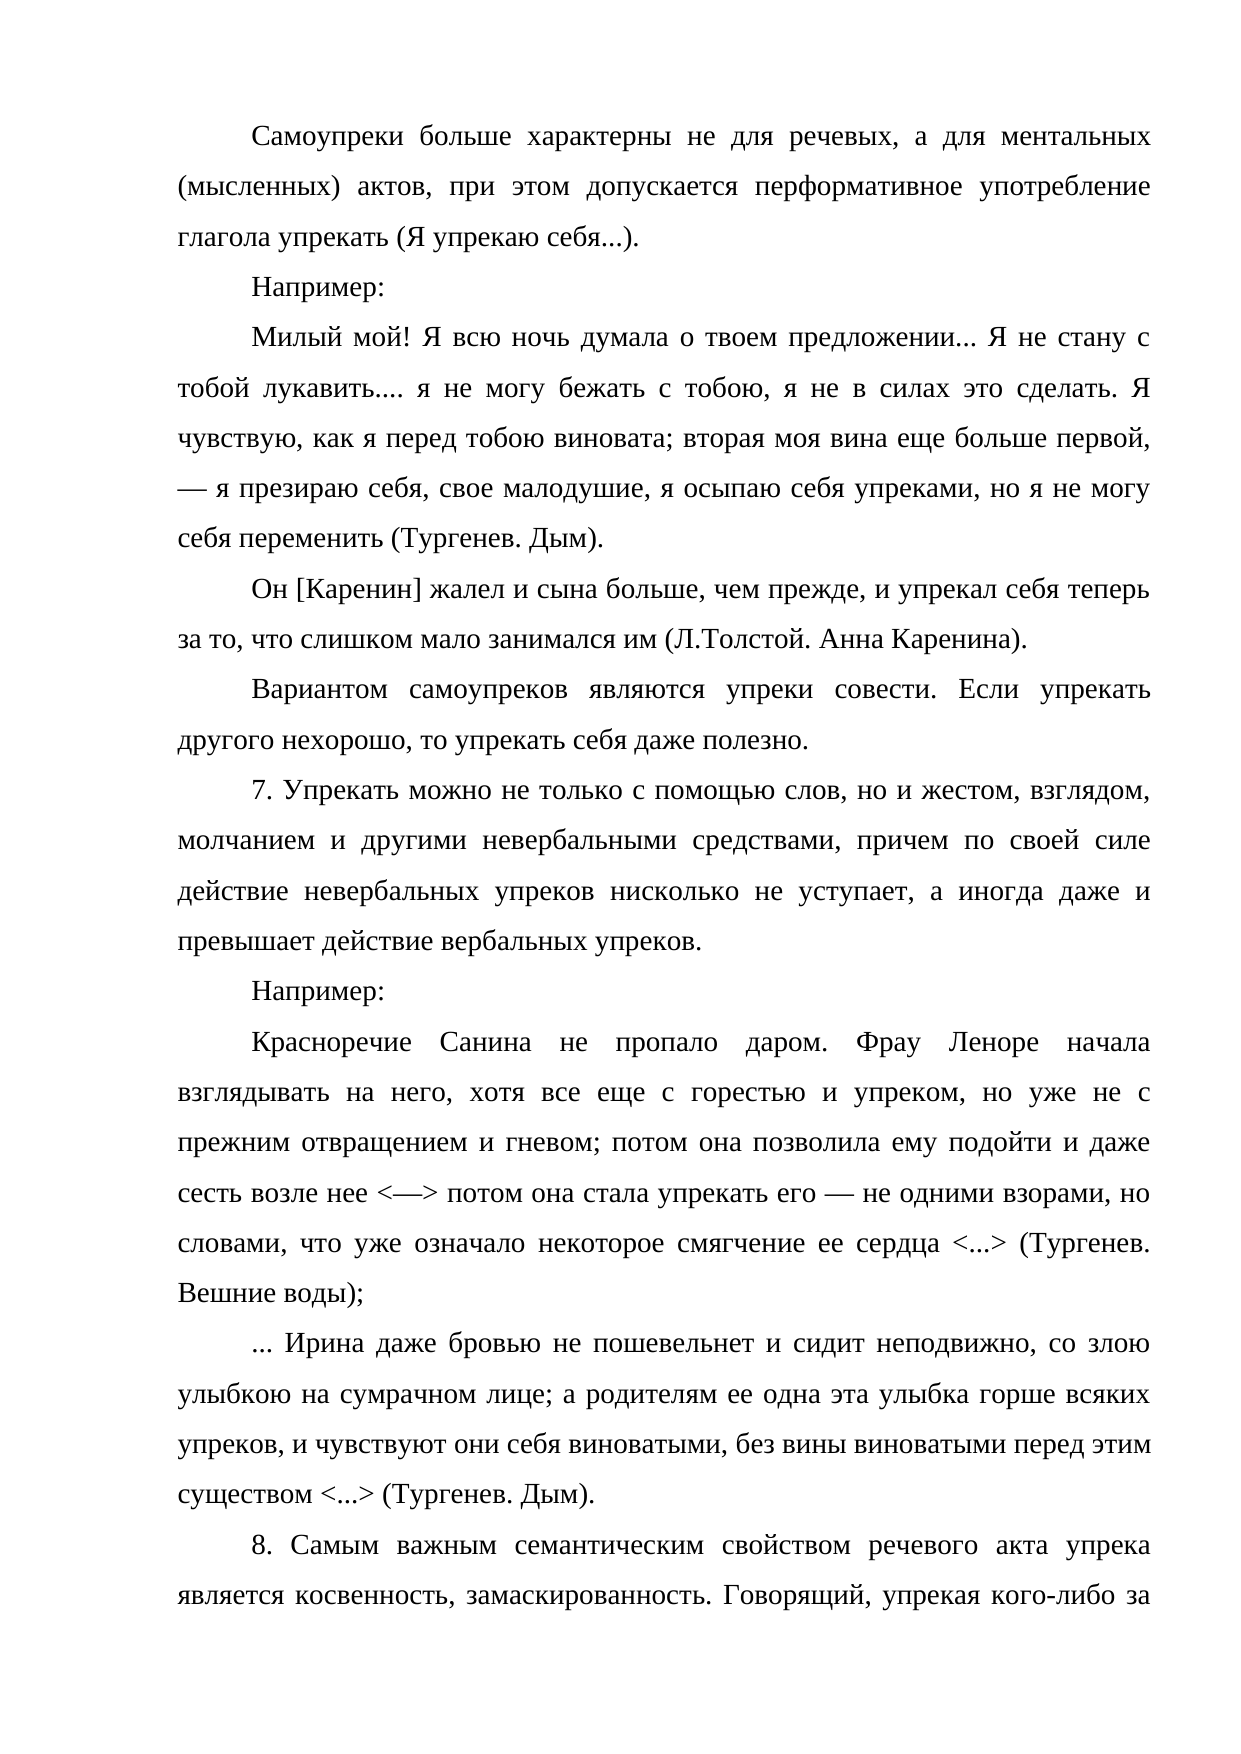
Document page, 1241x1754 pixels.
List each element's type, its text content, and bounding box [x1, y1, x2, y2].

text Например: [177, 269, 1152, 303]
text Вариантом самоупреков являются упреки совести. Если упрекать другого нехорошо, то упрекать себя даже полезно. [177, 672, 1152, 755]
text Самоупреки больше характерны не для речевых, а для ментальных (мысленных) актов, при этом допускается перформативное употребление глагола упрекать (Я упрекаю себя...). [177, 118, 1152, 252]
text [177, 1527, 1152, 1611]
text Он [Каренин] жалел и сына больше, чем прежде, и упрекал себя теперь за то, что слишком мало занимался им (Л.Толстой. Анна Каренина). [177, 571, 1152, 655]
text Милый мой! Я всю ночь думала о твоем предложении... Я не стану с тобой лукавить.... я не могу бежать с тобою, я не в силах это сделать. Я чувствую, как я перед тобою виновата; вторая моя вина еще больше первой, — я презираю себя, свое малодушие, я осыпаю себя упреками, но я не могу себя переменить (Тургенев. Дым). [177, 319, 1152, 554]
text Красноречие Санина не пропало даром. Фрау Леноре начала взглядывать на него, хотя все еще с горестью и упреком, но уже не с прежним отвращением и гневом; потом она позволила ему подойти и даже сесть возле нее <—> потом она стала упрекать его — не одними взорами, но словами, что уже означало некоторое смягчение ее сердца <...> (Тургенев. Вешние воды); [177, 1024, 1152, 1309]
text Например: [177, 973, 1152, 1007]
text ... Ирина даже бровью не пошевельнет и сидит неподвижно, со злою улыбкою на сумрачном лице; а родителям ее одна эта улыбка горше всяких упреков, и чувствуют они себя виноватыми, без вины виноватыми перед этим существом <...> (Тургенев. Дым). [177, 1326, 1152, 1510]
text 7. Упрекать можно не только с помощью слов, но и жестом, взглядом, молчанием и другими невербальными средствами, причем по своей силе действие невербальных упреков нисколько не уступает, а иногда даже и превышает действие вербальных упреков. [177, 772, 1152, 957]
